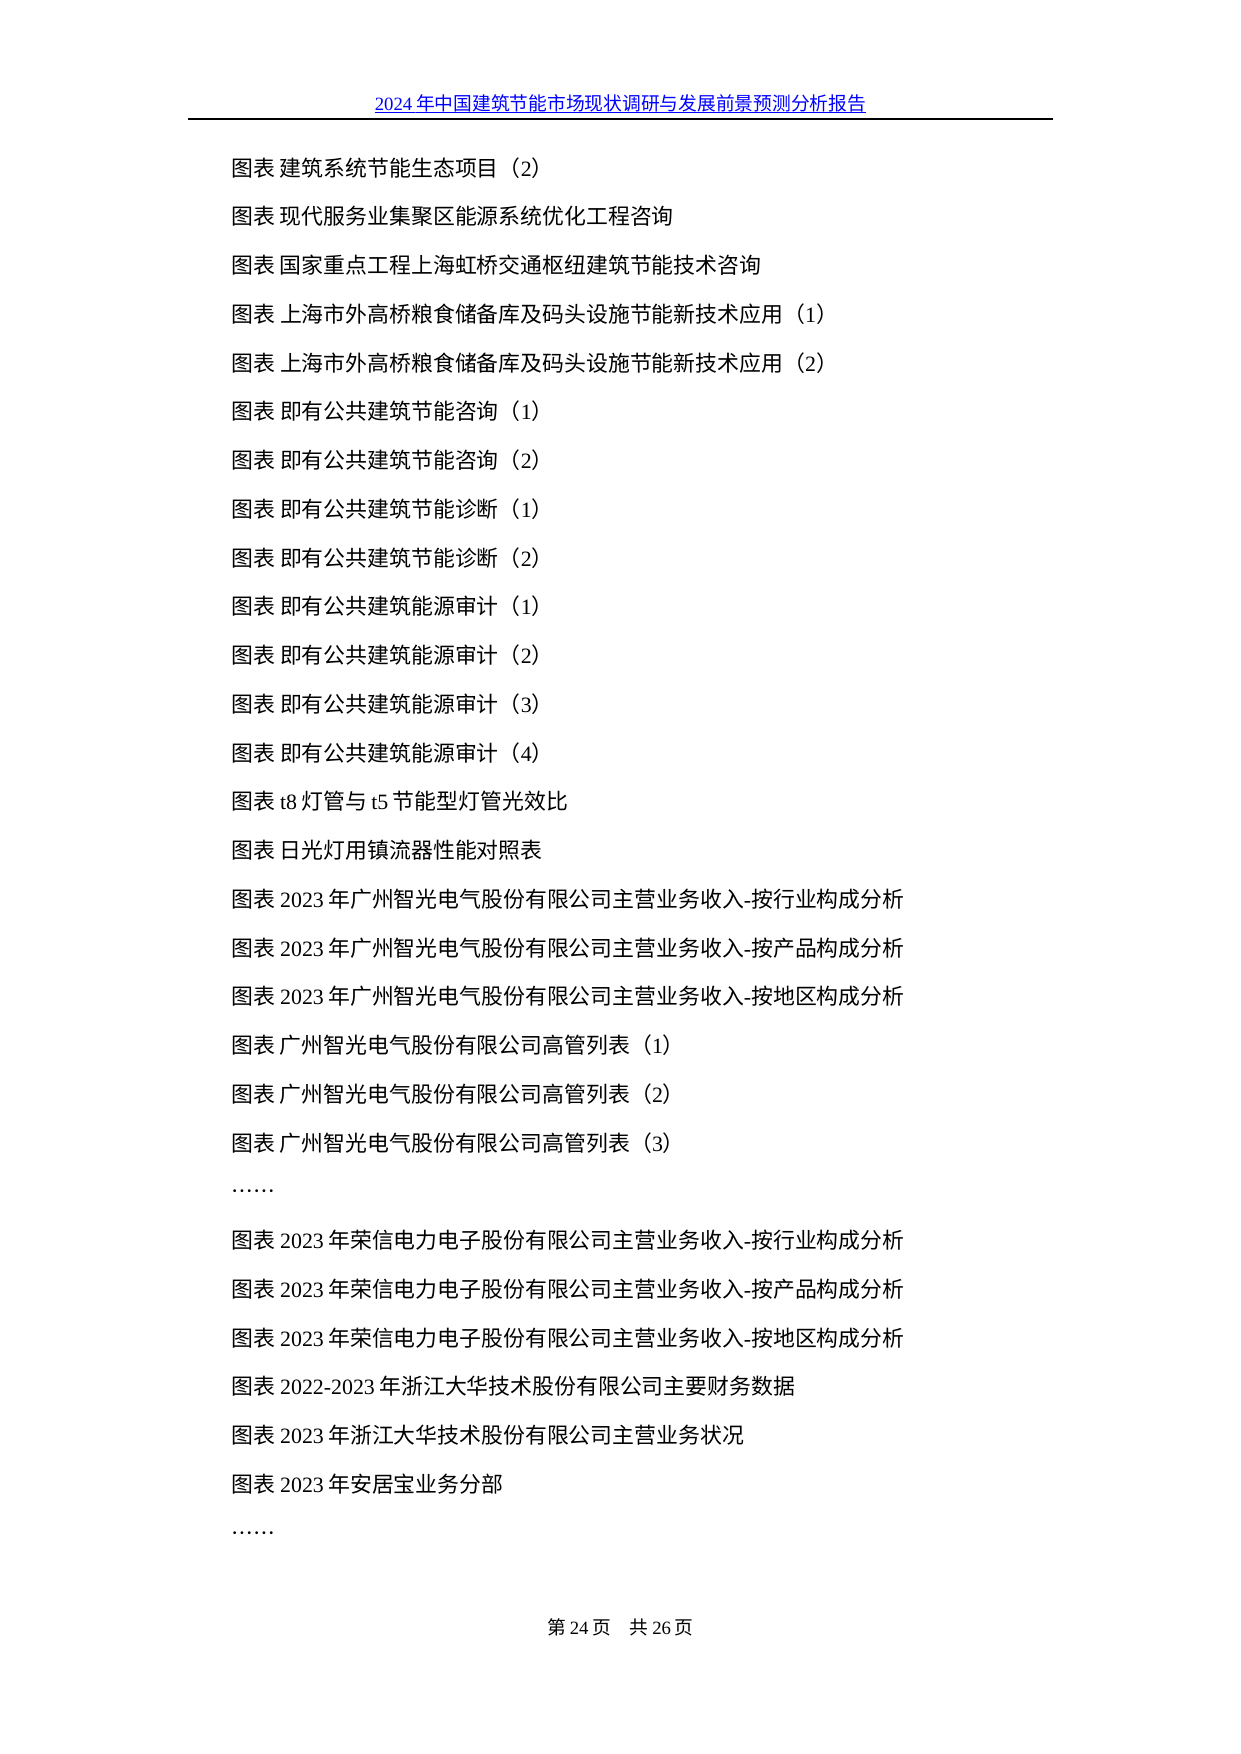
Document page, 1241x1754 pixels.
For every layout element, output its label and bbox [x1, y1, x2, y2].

text [187, 150, 1053, 1548]
